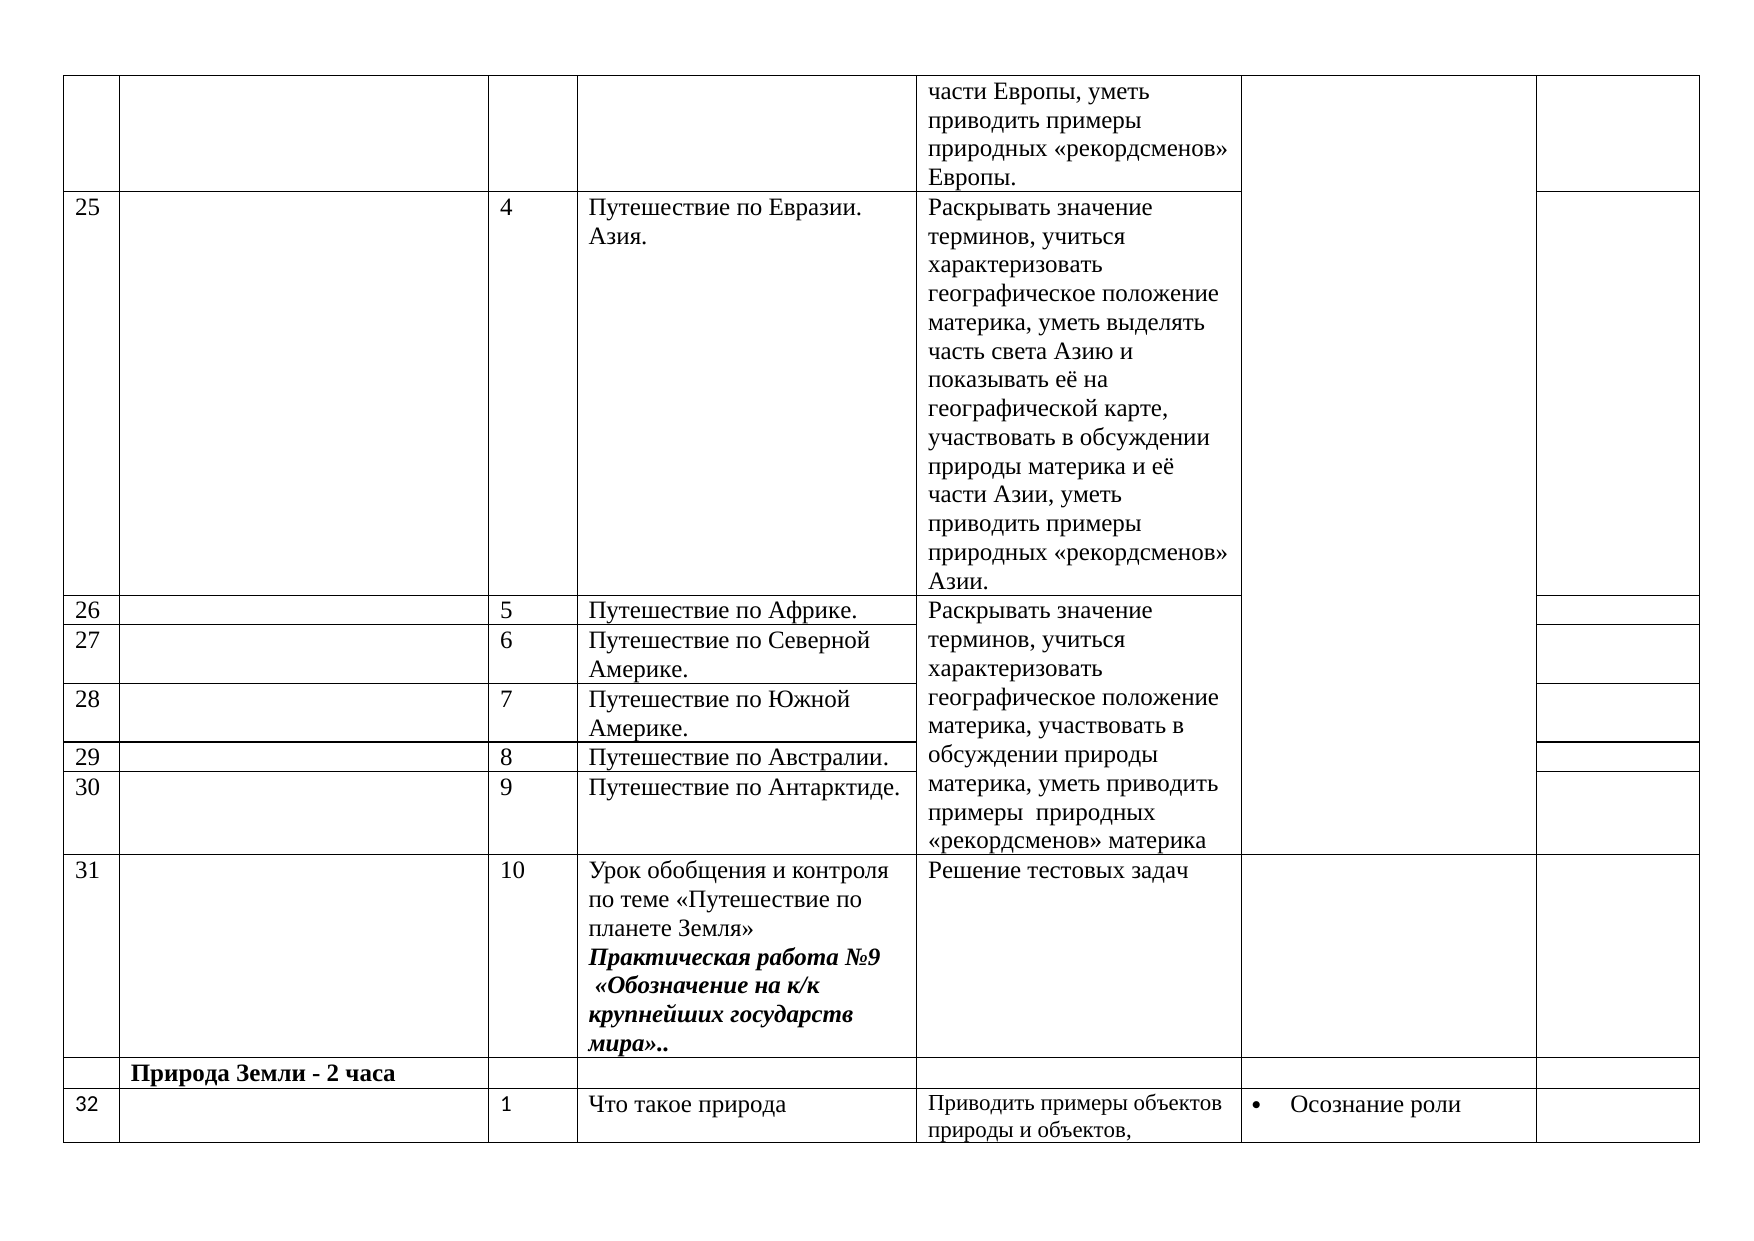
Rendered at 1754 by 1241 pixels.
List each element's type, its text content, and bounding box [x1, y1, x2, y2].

table_cell [1537, 772, 1699, 854]
table_cell [1537, 684, 1699, 741]
table_cell Путешествие по Австралии. [578, 743, 916, 771]
table_cell [120, 684, 488, 741]
table_cell Природа Земли - 2 часа [120, 1058, 488, 1088]
table_cell [120, 192, 488, 594]
table_cell 7 [489, 684, 577, 741]
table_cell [578, 76, 916, 191]
table_cell 10 [489, 855, 577, 1057]
table_cell Раскрывать значение терминов, учиться характеризовать географическое положение материка, участвовать в обсуждении природы материка, уметь приводить примеры природных «рекордсменов» материка [917, 596, 1241, 854]
table_cell [120, 772, 488, 854]
table_cell Путешествие по Евразии. Азия. [578, 192, 916, 594]
table_cell 4 [489, 192, 577, 594]
table_cell [1537, 596, 1699, 624]
table_cell 1 [489, 1089, 577, 1142]
table_cell [120, 596, 488, 624]
table_cell Путешествие по Южной Америке. [578, 684, 916, 741]
table_cell [120, 1089, 488, 1142]
table_cell 31 [64, 855, 119, 1057]
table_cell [917, 76, 1241, 191]
table_cell [1242, 855, 1536, 1057]
table_cell 27 [64, 625, 119, 683]
table_cell Раскрывать значение терминов, учиться характеризовать географическое положение материка, уметь выделять часть света Азию и показывать её на географической карте, участвовать в обсуждении природы материка и её части Азии, уметь приводить примеры природных «рекордсменов» Азии. [917, 192, 1241, 594]
table_cell 26 [64, 596, 119, 624]
table_cell [1537, 743, 1699, 771]
table_cell 24 [64, 76, 119, 191]
table_cell Что такое природа [578, 1089, 916, 1142]
table_cell Путешествие по Африке. [578, 596, 916, 624]
table_cell [120, 625, 488, 683]
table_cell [1242, 1089, 1536, 1142]
table_cell [1242, 1058, 1536, 1088]
table_cell 5 [489, 596, 577, 624]
table_cell Путешествие по Антарктиде. [578, 772, 916, 854]
table_cell [120, 76, 488, 191]
table_cell Урок обобщения и контроля по теме «Путешествие по планете Земля» Практическая работа №9 «Обозначение на к/к крупнейших государств мира».. [578, 855, 916, 1057]
table_cell 6 [489, 625, 577, 683]
table_cell 28 [64, 684, 119, 741]
table_cell 32 [64, 1089, 119, 1142]
table_cell 29 [64, 743, 119, 771]
table_cell [1537, 192, 1699, 594]
table_cell [489, 1058, 577, 1088]
table_cell 8 [489, 743, 577, 771]
table_cell [64, 1058, 119, 1088]
table_cell [120, 743, 488, 771]
table_cell 25 [64, 192, 119, 594]
table_cell 3 [489, 76, 577, 191]
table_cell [917, 1089, 1241, 1142]
table_cell [578, 1058, 916, 1088]
table_cell [1537, 1058, 1699, 1088]
table_cell Решение тестовых задач [917, 855, 1241, 1057]
table_cell 30 [64, 772, 119, 854]
table_cell [1537, 625, 1699, 683]
table_cell [917, 1058, 1241, 1088]
table_cell [1537, 76, 1699, 191]
table_cell 9 [489, 772, 577, 854]
table_cell [120, 855, 488, 1057]
table_cell [1537, 855, 1699, 1057]
table_cell Путешествие по Северной Америке. [578, 625, 916, 683]
table_cell [1537, 1089, 1699, 1142]
